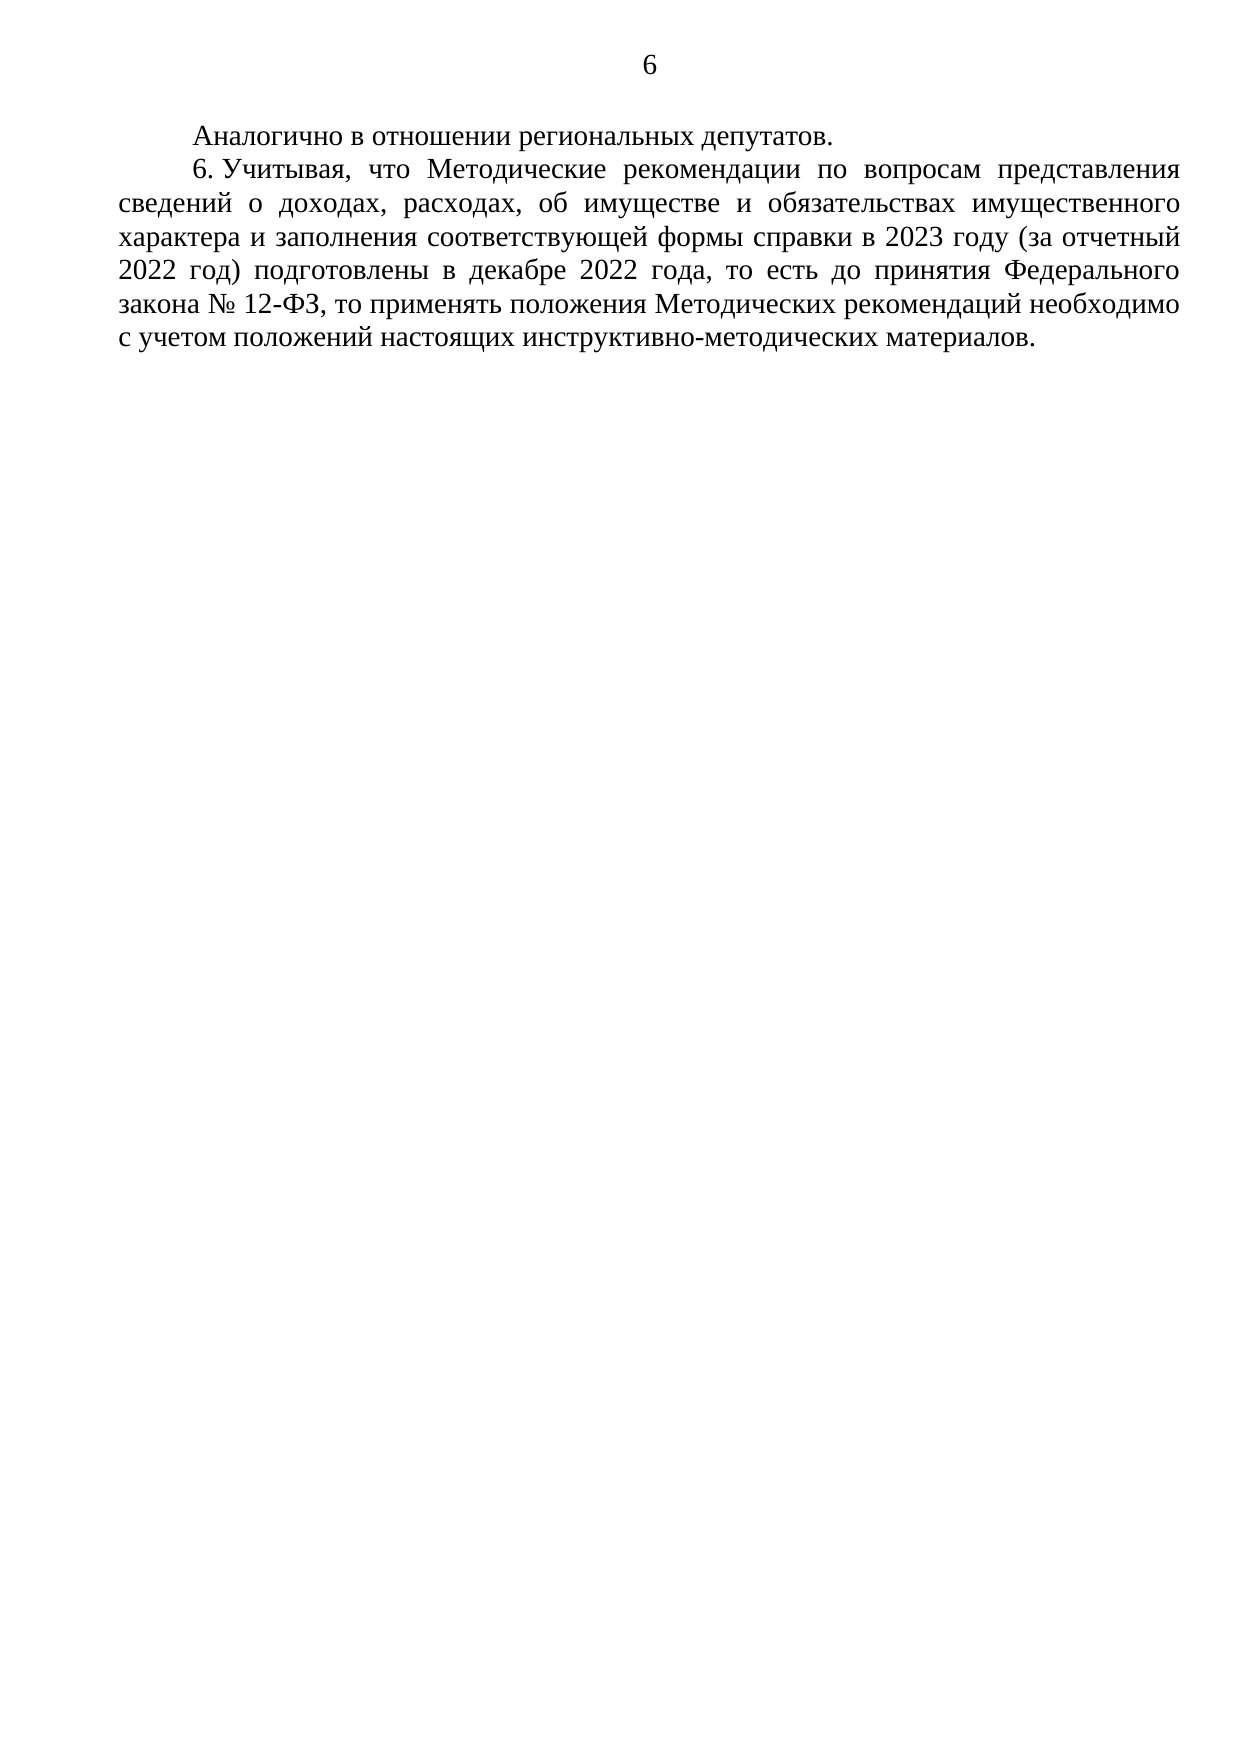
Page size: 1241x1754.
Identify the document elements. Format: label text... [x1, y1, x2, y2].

list 6. Учитывая, что Методические рекомендации по вопросам представления сведений о доходах, расходах, об имуществе и обязательствах имущественного характера и заполнения соответствующей формы справки в 2023 году (за отчетный 2022 год) подготовлены в декабре 2022 года, то есть до принятия Федерального закона № 12-ФЗ, то применять положения Методических рекомендаций необходимо с учетом положений настоящих инструктивно-методических материалов. [118, 152, 1181, 353]
list Аналогично в отношении региональных депутатов. [118, 118, 1181, 152]
